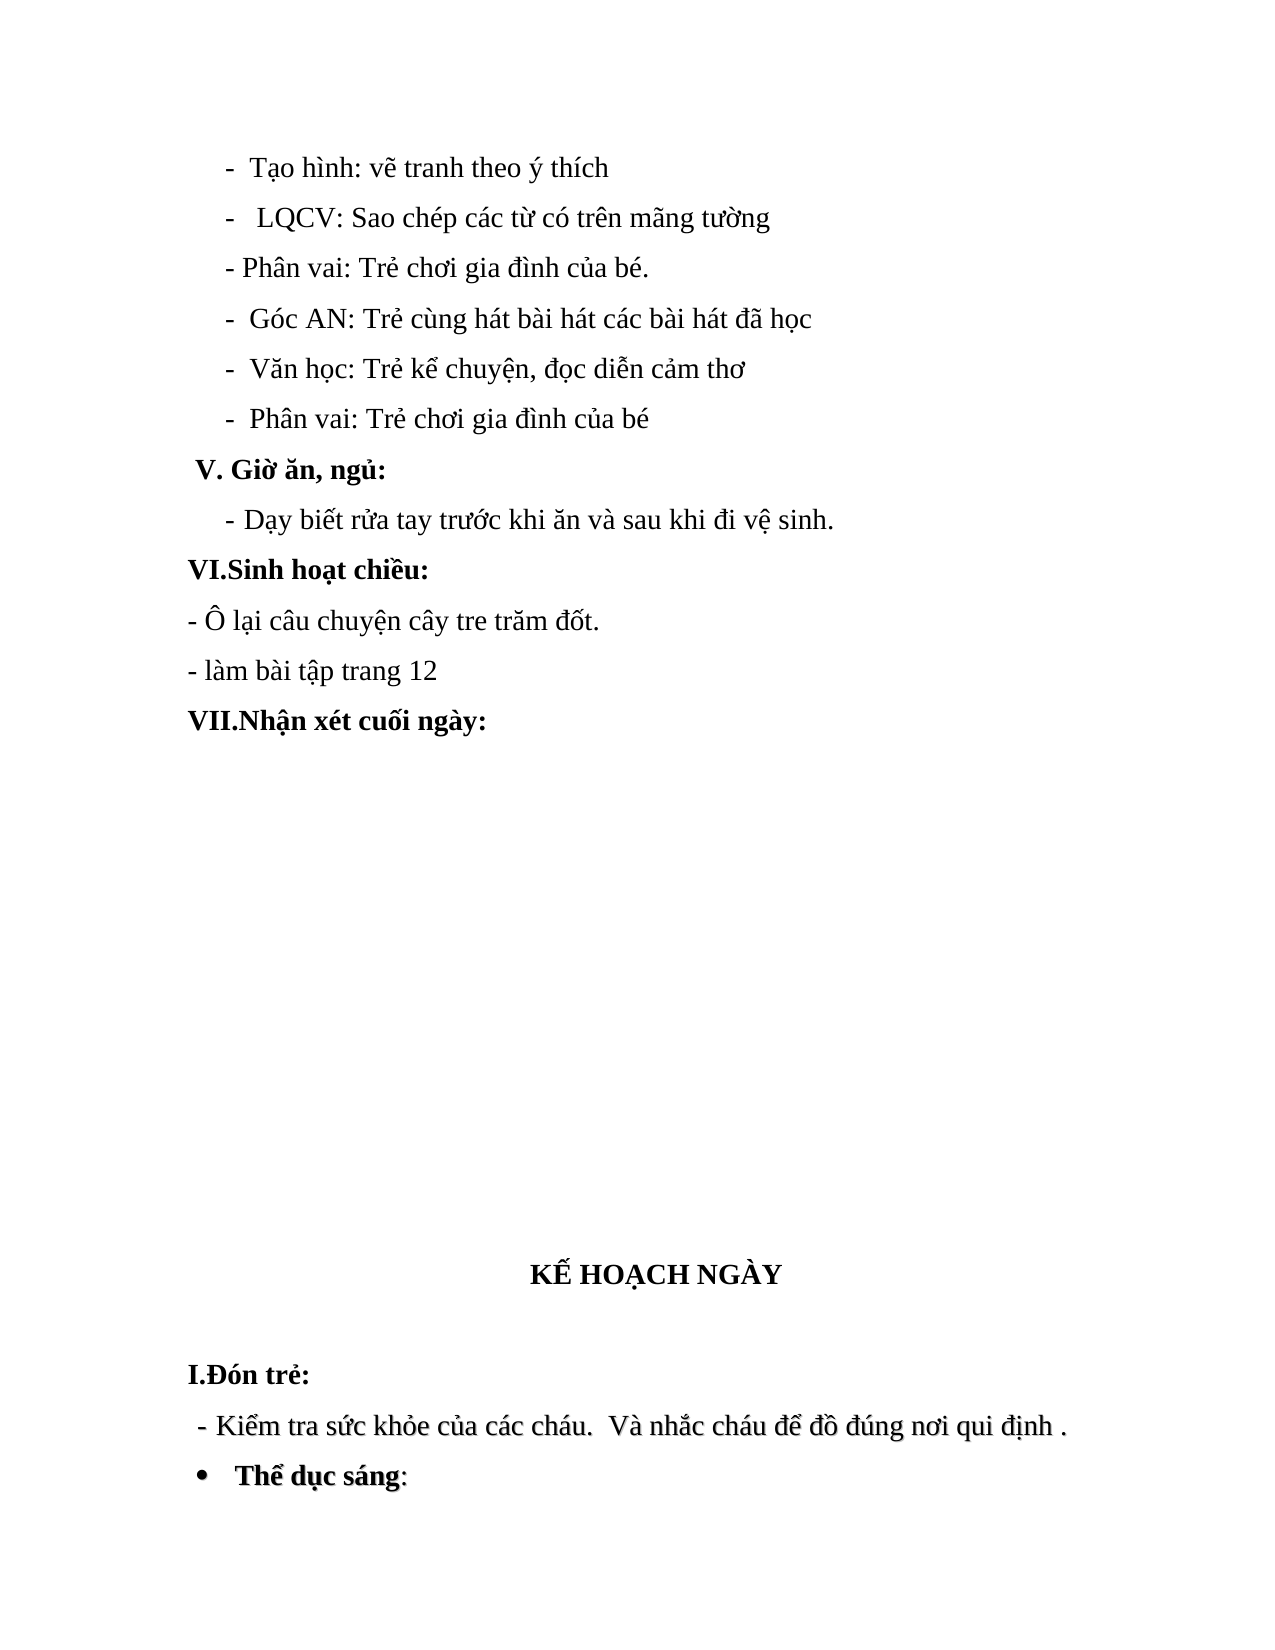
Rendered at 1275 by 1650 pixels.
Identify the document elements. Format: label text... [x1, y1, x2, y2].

text - Phân vai: Trẻ chơi gia đình của bé. [225, 251, 1125, 284]
list Dạy biết rửa tay trước khi ăn và sau khi đi vệ sinh. [225, 502, 1125, 536]
text - làm bài tập trang 12 [187, 653, 1125, 687]
text - LQCV: Sao chép các từ có trên mãng tường [225, 200, 1125, 234]
text - Tạo hình: vẽ tranh theo ý thích [225, 150, 1125, 183]
text - Ô lại câu chuyện cây tre trăm đốt. [187, 603, 1125, 636]
text VII.Nhận xét cuối ngày: [187, 703, 1125, 737]
text - Văn học: Trẻ kể chuyện, đọc diễn cảm thơ [225, 351, 1125, 385]
list Kiểm tra sức khỏe của các cháu. Và nhắc cháu để đồ đúng nơi qui định . [197, 1408, 1125, 1441]
text I.Đón trẻ: [187, 1357, 1125, 1391]
text KẾ HOẠCH NGÀY [187, 1257, 1125, 1290]
text VI.Sinh hoạt chiều: [187, 552, 1125, 586]
text V. Giờ ăn, ngủ: [187, 452, 1125, 485]
text - Phân vai: Trẻ chơi gia đình của bé [225, 402, 1125, 435]
text - Góc AN: Trẻ cùng hát bài hát các bài hát đã học [225, 301, 1125, 334]
list Thể dục sáng: [197, 1458, 1125, 1492]
